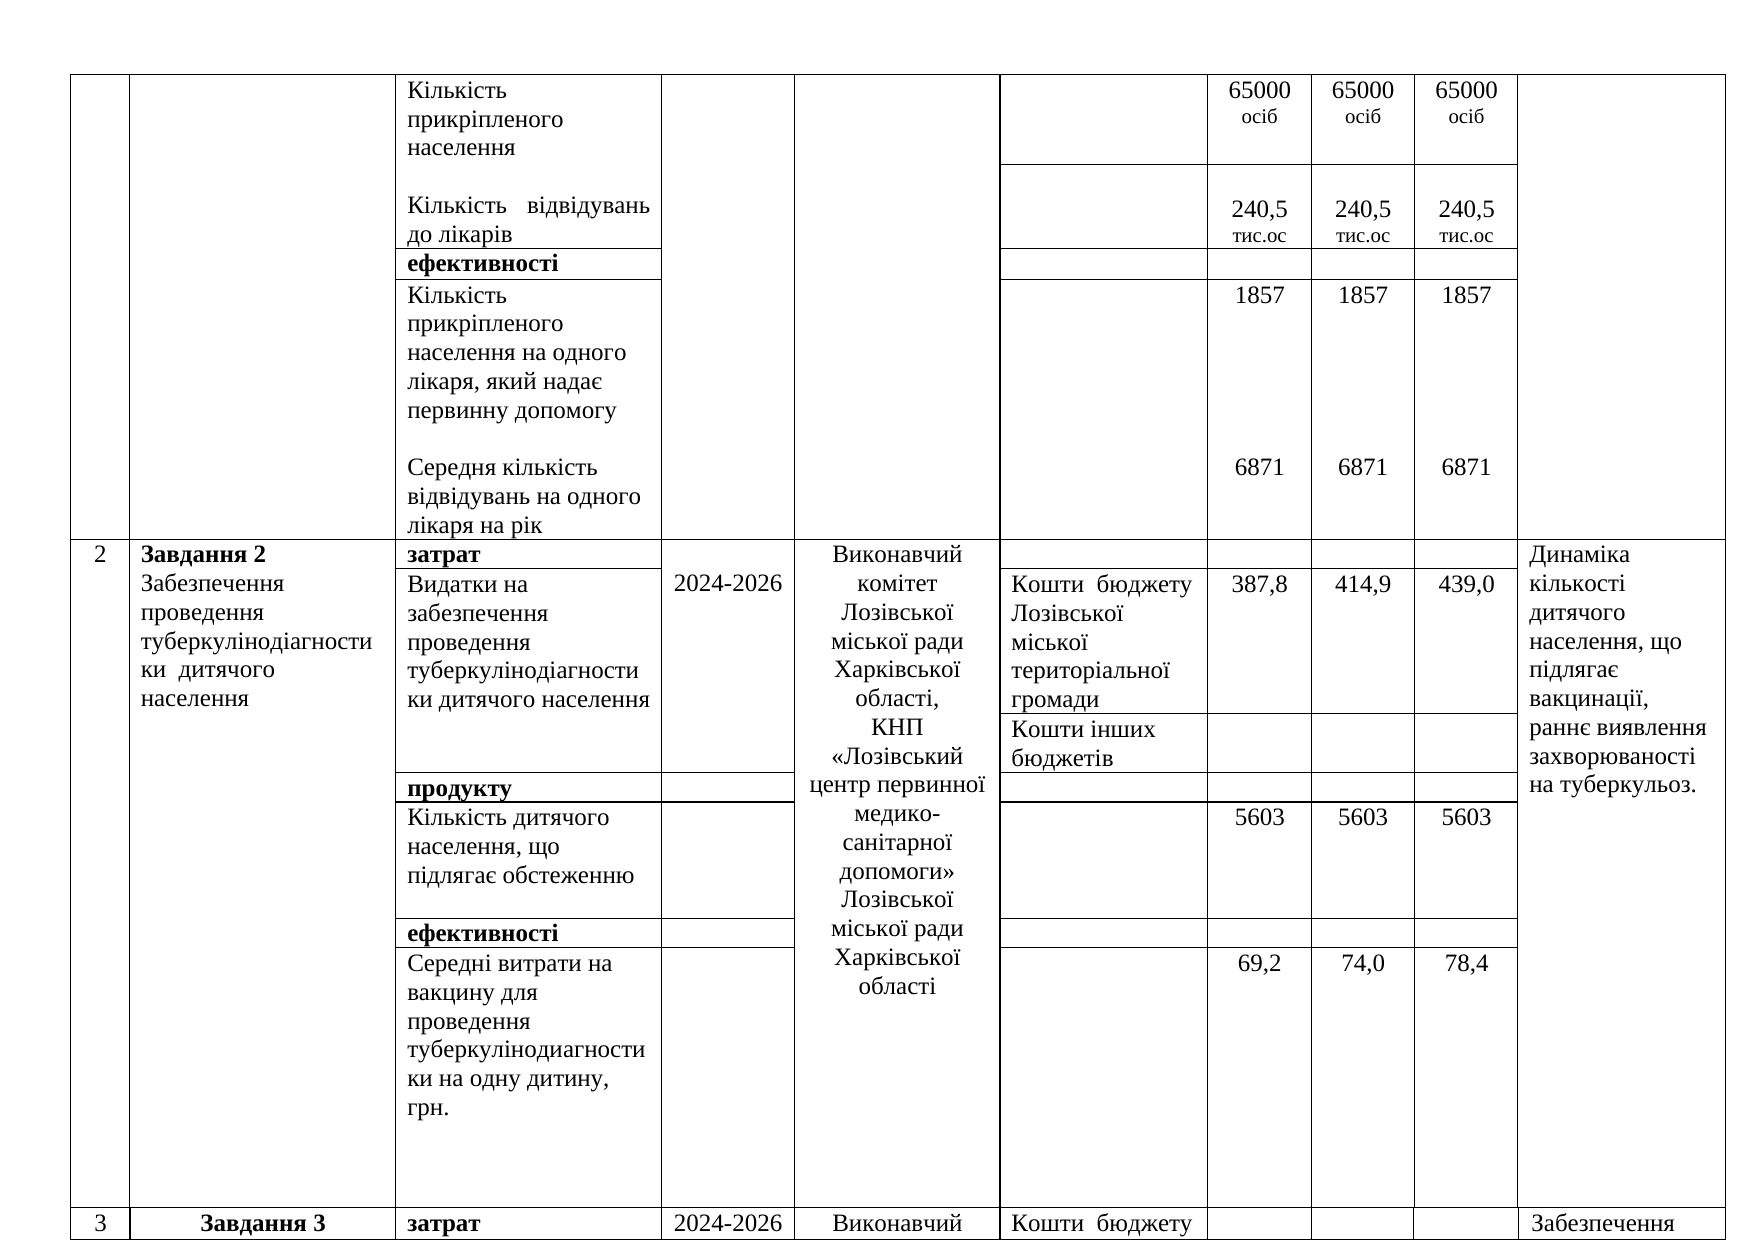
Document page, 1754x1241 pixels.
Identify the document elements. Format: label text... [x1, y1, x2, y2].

table_cell [1312, 714, 1414, 772]
table_cell 5603 [1415, 803, 1517, 917]
table_cell [1208, 540, 1311, 568]
table_cell 65000 осіб [1415, 75, 1517, 164]
table_cell 5603 [1208, 803, 1311, 917]
table_cell 240,5 тис.ос [1312, 165, 1414, 247]
table_cell [1001, 919, 1207, 947]
table_cell [1414, 1208, 1518, 1239]
table_cell [1415, 773, 1517, 801]
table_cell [1519, 1208, 1725, 1239]
table_cell 78,4 [1415, 948, 1517, 1207]
table_cell 240,5 тис.ос [1415, 165, 1517, 247]
table_cell [662, 919, 794, 947]
table_cell [1312, 249, 1414, 279]
table_cell [1415, 714, 1517, 772]
table_cell 2024-2026 [662, 540, 794, 772]
table_cell ефективності [396, 919, 661, 947]
table_cell Середні витрати на вакцину для проведення туберкулінодиагностики на одну дитину, грн. [396, 948, 661, 1207]
table_cell [1001, 948, 1207, 1207]
table_cell [1208, 714, 1311, 772]
table_cell 2024-2026 [662, 1208, 794, 1239]
table_cell Кількість прикріпленого населення на одного лікаря, який надає первинну допомогу Середня кількість відвідувань на одного лікаря на рік [396, 280, 661, 538]
table_cell Завдання 2 Забезпечення проведення туберкулінодіагностики дитячого населення [130, 540, 395, 1207]
table_cell [1001, 249, 1207, 279]
table_cell Кількість дитячого населення, що підлягає обстеженню [396, 803, 661, 917]
table_cell 1857 6871 [1415, 280, 1517, 538]
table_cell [396, 75, 661, 247]
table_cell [131, 1208, 395, 1239]
table_cell 69,2 [1208, 948, 1311, 1207]
table_cell [1001, 75, 1207, 164]
table_cell 439,0 [1415, 569, 1517, 713]
table_cell [1208, 773, 1311, 801]
table_cell ефективності [396, 249, 661, 279]
table_cell [1001, 540, 1207, 568]
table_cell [1001, 1208, 1207, 1239]
table_cell 2 [71, 540, 129, 1207]
table_cell [1001, 280, 1207, 538]
table_cell 74,0 [1312, 948, 1414, 1207]
table_cell затрат [396, 1208, 661, 1239]
table_cell Видатки на забезпечення проведення туберкулінодіагностики дитячого населення [396, 569, 661, 772]
table_cell 3 [71, 1208, 129, 1239]
table_cell 65000 осіб [1208, 75, 1311, 164]
table_cell [662, 773, 794, 801]
table_cell [1208, 919, 1311, 947]
table_cell 1857 6871 [1312, 280, 1414, 538]
table_cell затрат [396, 540, 661, 568]
table_cell [1312, 540, 1414, 568]
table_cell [795, 540, 999, 1207]
table_cell [1001, 165, 1207, 247]
table_cell [1312, 919, 1414, 947]
table_cell [1312, 773, 1414, 801]
table_cell 414,9 [1312, 569, 1414, 713]
table_cell [662, 803, 794, 917]
table_cell [1415, 540, 1517, 568]
table_cell Кошти інших бюджетів [1001, 714, 1207, 772]
table_cell [1208, 1208, 1311, 1239]
table_cell [1208, 249, 1311, 279]
table_cell [1001, 773, 1207, 801]
table_cell 1857 6871 [1208, 280, 1311, 538]
table_cell Динаміка кількості дитячого населення, що підлягає вакцинації, раннє виявлення захворюваності на туберкульоз. [1518, 540, 1725, 1207]
table_cell [1001, 803, 1207, 917]
table_cell 387,8 [1208, 569, 1311, 713]
table_cell Кошти бюджету Лозівської міської територіальної громади [1001, 569, 1207, 713]
table_cell [1415, 919, 1517, 947]
table_cell [662, 948, 794, 1207]
table_cell [1415, 249, 1517, 279]
table_cell продукту [396, 773, 661, 801]
table_cell [1312, 1208, 1413, 1239]
table_cell 5603 [1312, 803, 1414, 917]
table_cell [795, 1208, 999, 1239]
table_cell 240,5 тис.ос [1208, 165, 1311, 247]
table_cell 65000 осіб [1312, 75, 1414, 164]
